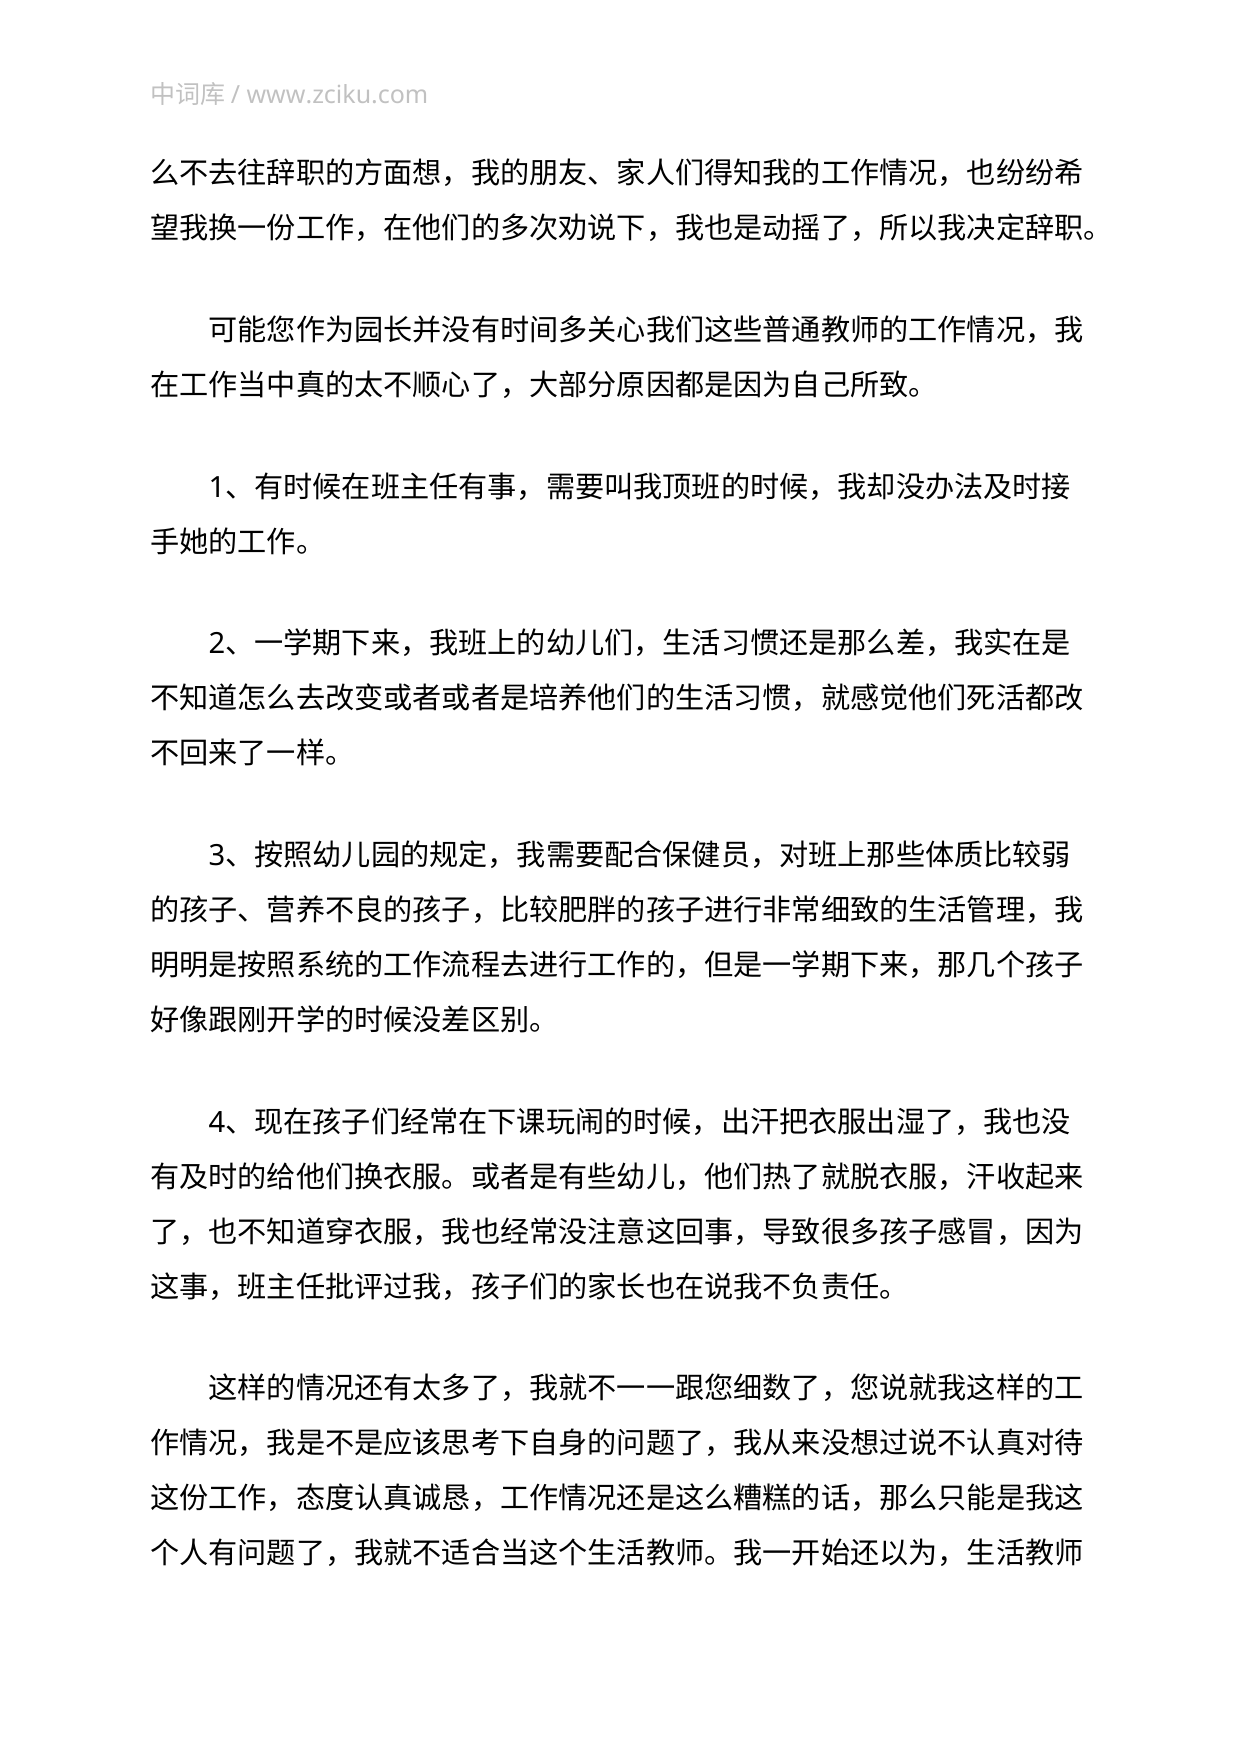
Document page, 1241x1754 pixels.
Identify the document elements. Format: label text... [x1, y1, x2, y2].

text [150, 1365, 1090, 1572]
text 1、有时候在班主任有事，需要叫我顶班的时候，我却没办法及时接手她的工作。 [150, 463, 1090, 561]
text 可能您作为园长并没有时间多关心我们这些普通教师的工作情况，我在工作当中真的太不顺心了，大部分原因都是因为自己所致。 [150, 307, 1090, 404]
text 4、现在孩子们经常在下课玩闹的时候，出汗把衣服出湿了，我也没有及时的给他们换衣服。或者是有些幼儿，他们热了就脱衣服，汗收起来了，也不知道穿衣服，我也经常没注意这回事，导致很多孩子感冒，因为这事，班主任批评过我，孩子们的家长也在说我不负责任。 [150, 1098, 1090, 1305]
text 2、一学期下来，我班上的幼儿们，生活习惯还是那么差，我实在是不知道怎么去改变或者或者是培养他们的生活习惯，就感觉他们死活都改不回来了一样。 [150, 620, 1090, 772]
text 3、按照幼儿园的规定，我需要配合保健员，对班上那些体质比较弱的孩子、营养不良的孩子，比较肥胖的孩子进行非常细致的生活管理，我明明是按照系统的工作流程去进行工作的，但是一学期下来，那几个孩子好像跟刚开学的时候没差区别。 [150, 832, 1090, 1039]
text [150, 150, 1090, 247]
